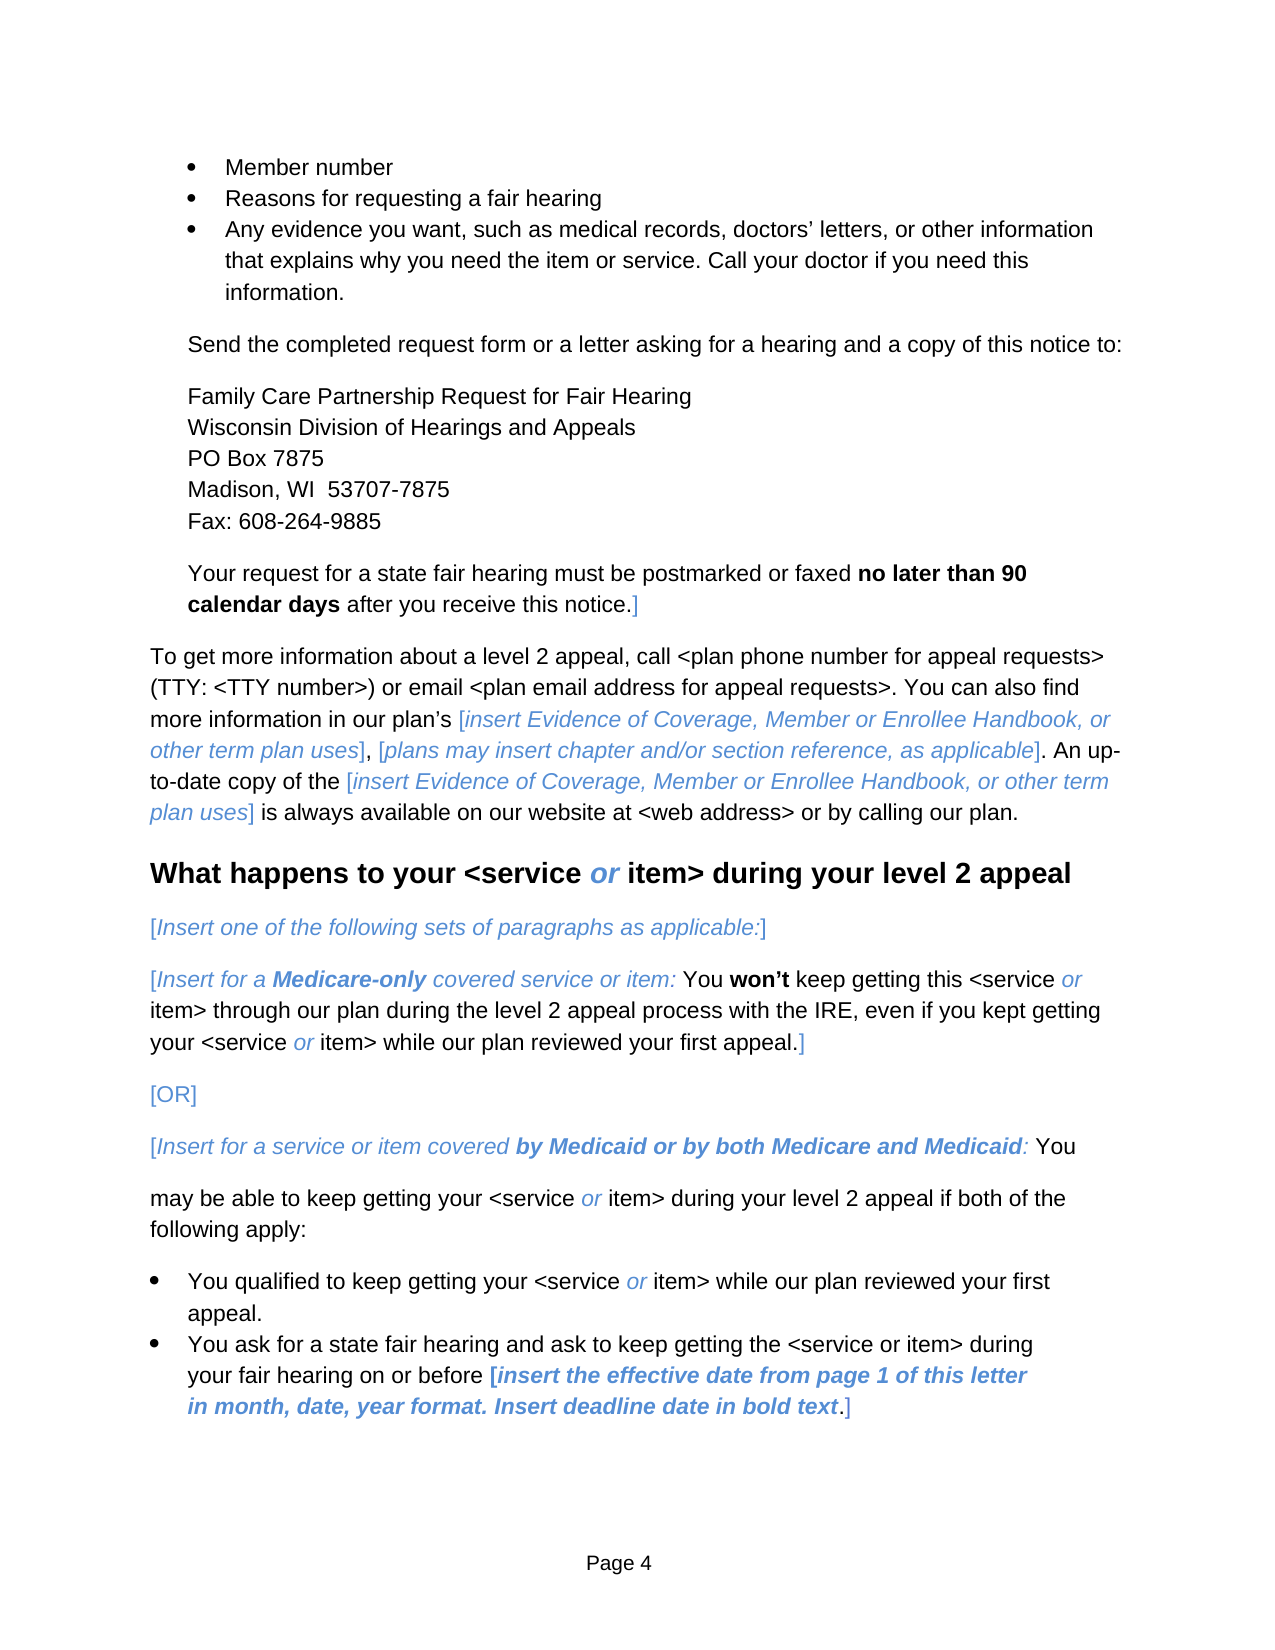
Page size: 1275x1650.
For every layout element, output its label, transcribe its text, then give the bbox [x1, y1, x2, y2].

text [OR] [150, 1077, 1125, 1108]
list Member number [187, 150, 1125, 181]
text Fax: 608-264-9885 [187, 504, 1050, 535]
text To get more information about a level 2 appeal, call <plan phone number for appeal requests> (TTY: <TTY number>) or email <plan email address for appeal requests>. You can also find more information in our plan’s [insert Evidence of Coverage, Member or Enrollee Handbook, or other term plan uses], [plans may insert chapter and/or section reference, as applicable]. An up-to-date copy of the [insert Evidence of Coverage, Member or Enrollee Handbook, or other term plan uses] is always available on our website at <web address> or by calling our plan. [150, 639, 1125, 827]
text [Insert for a service or item covered by Medicaid or by both Medicare and Medicaid: You [150, 1129, 1125, 1161]
list Reasons for requesting a fair hearing [187, 181, 1125, 212]
text [Insert one of the following sets of paragraphs as applicable:] [150, 911, 1125, 942]
text Madison, WI 53707-7875 [187, 473, 1125, 504]
list Any evidence you want, such as medical records, doctors’ letters, or other information that explains why you need the item or service. Call your doctor if you need this information. [187, 212, 1125, 306]
subtitle What happens to your <service or item> during your level 2 appeal [150, 856, 1125, 890]
text [Insert for a Medicare-only covered service or item: You won’t keep getting this <service or item> through our plan during the level 2 appeal process with the IRE, even if you kept getting your <service or item> while our plan reviewed your first appeal.] [150, 963, 1125, 1056]
text Wisconsin Division of Hearings and Appeals [187, 410, 1125, 442]
list You qualified to keep getting your <service or item> while our plan reviewed your first appeal. [150, 1265, 1050, 1327]
text Your request for a state fair hearing must be postmarked or faxed no later than 90 calendar days after you receive this notice.] [187, 556, 1050, 619]
text Family Care Partnership Request for Fair Hearing [187, 379, 1125, 410]
text may be able to keep getting your <service or item> during your level 2 appeal if both of the following apply: [150, 1181, 1125, 1244]
text Send the completed request form or a letter asking for a hearing and a copy of this notice to: [187, 327, 1125, 358]
list You ask for a state fair hearing and ask to keep getting the <service or item> during your fair hearing on or before [insert the effective date from page 1 of this letter in month, date, year format. Insert deadline date in bold text.] [150, 1327, 1050, 1421]
text PO Box 7875 [187, 442, 1125, 473]
